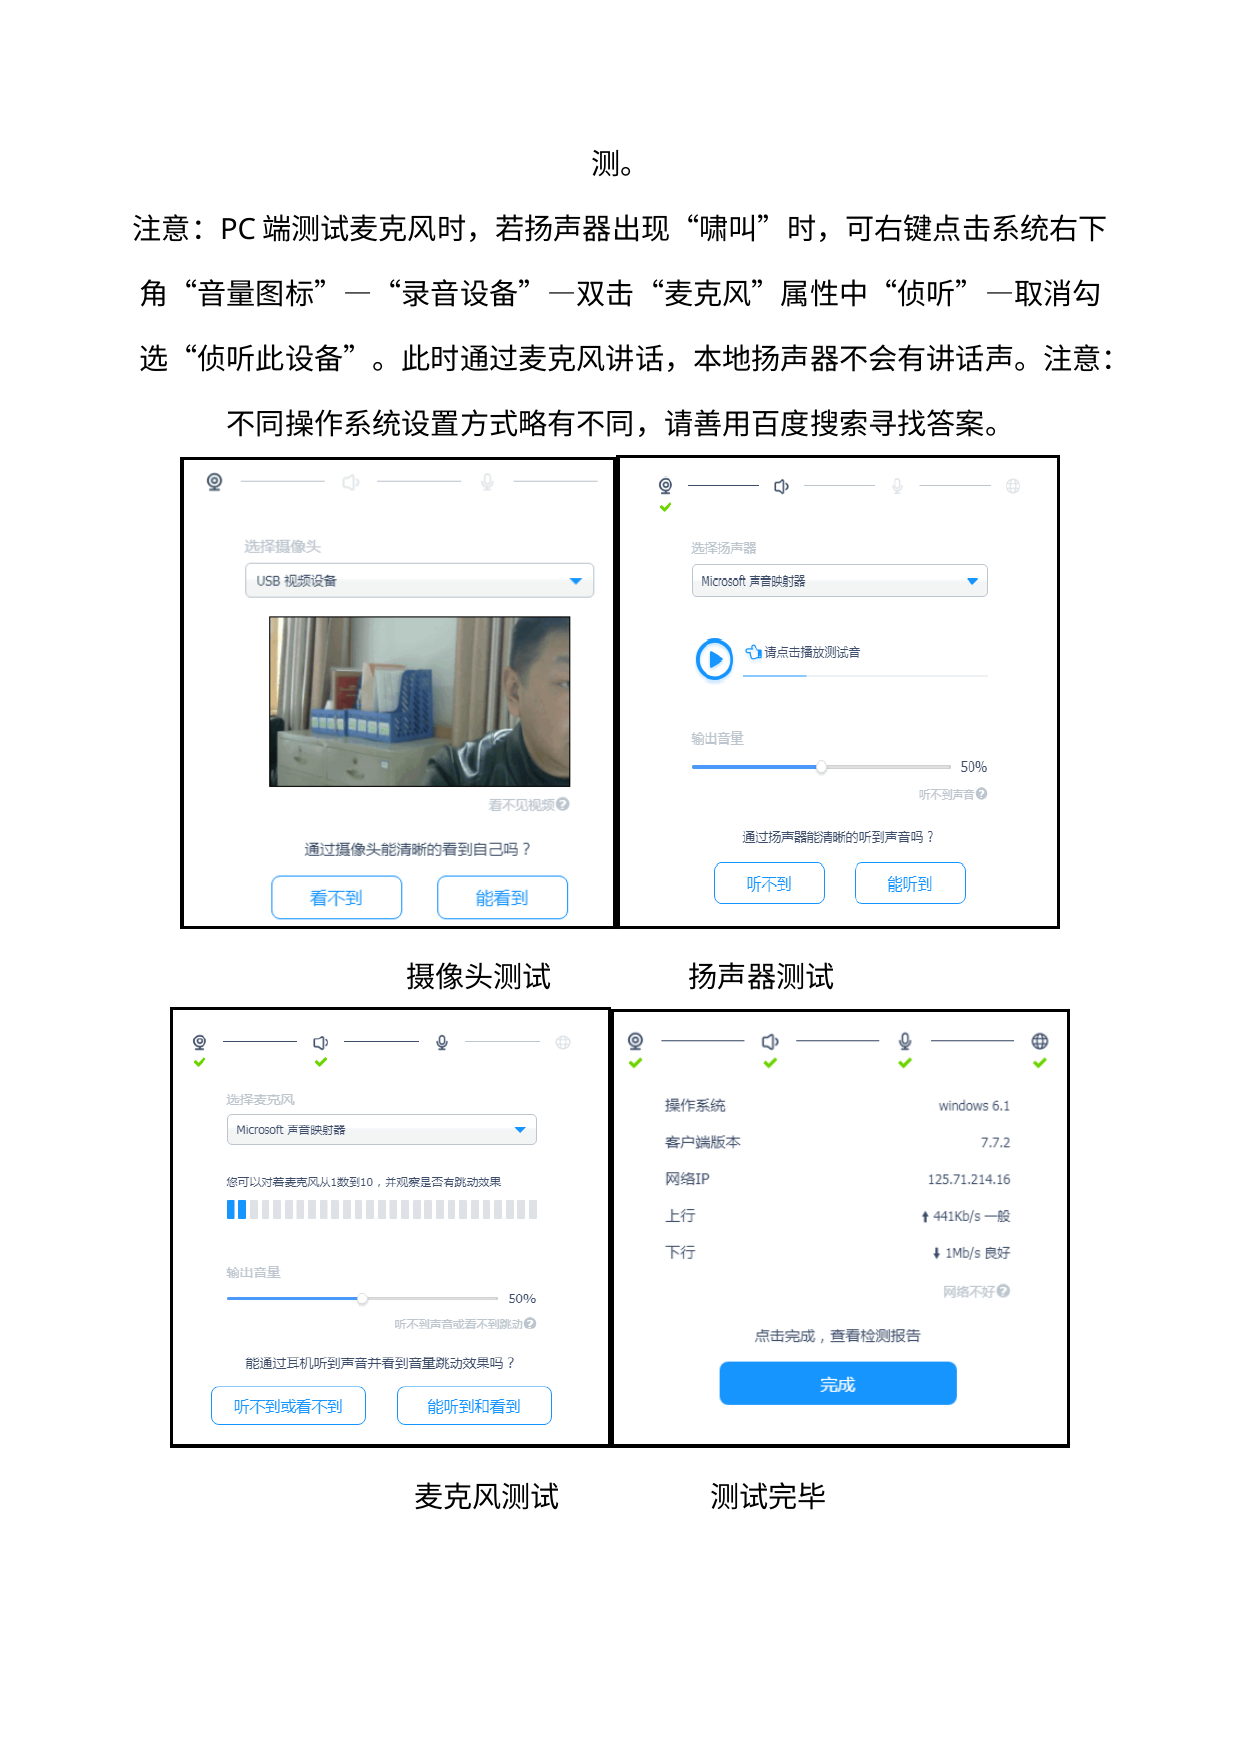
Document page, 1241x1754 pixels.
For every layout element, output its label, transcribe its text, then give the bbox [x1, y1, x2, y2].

picture [620, 458, 1057, 926]
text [130, 129, 1110, 194]
picture [614, 1012, 1067, 1444]
text 麦克风测试 测试完毕 [130, 1462, 1110, 1527]
picture [173, 1010, 608, 1444]
text 摄像头测试 扬声器测试 [130, 942, 1110, 1007]
picture [184, 460, 613, 926]
